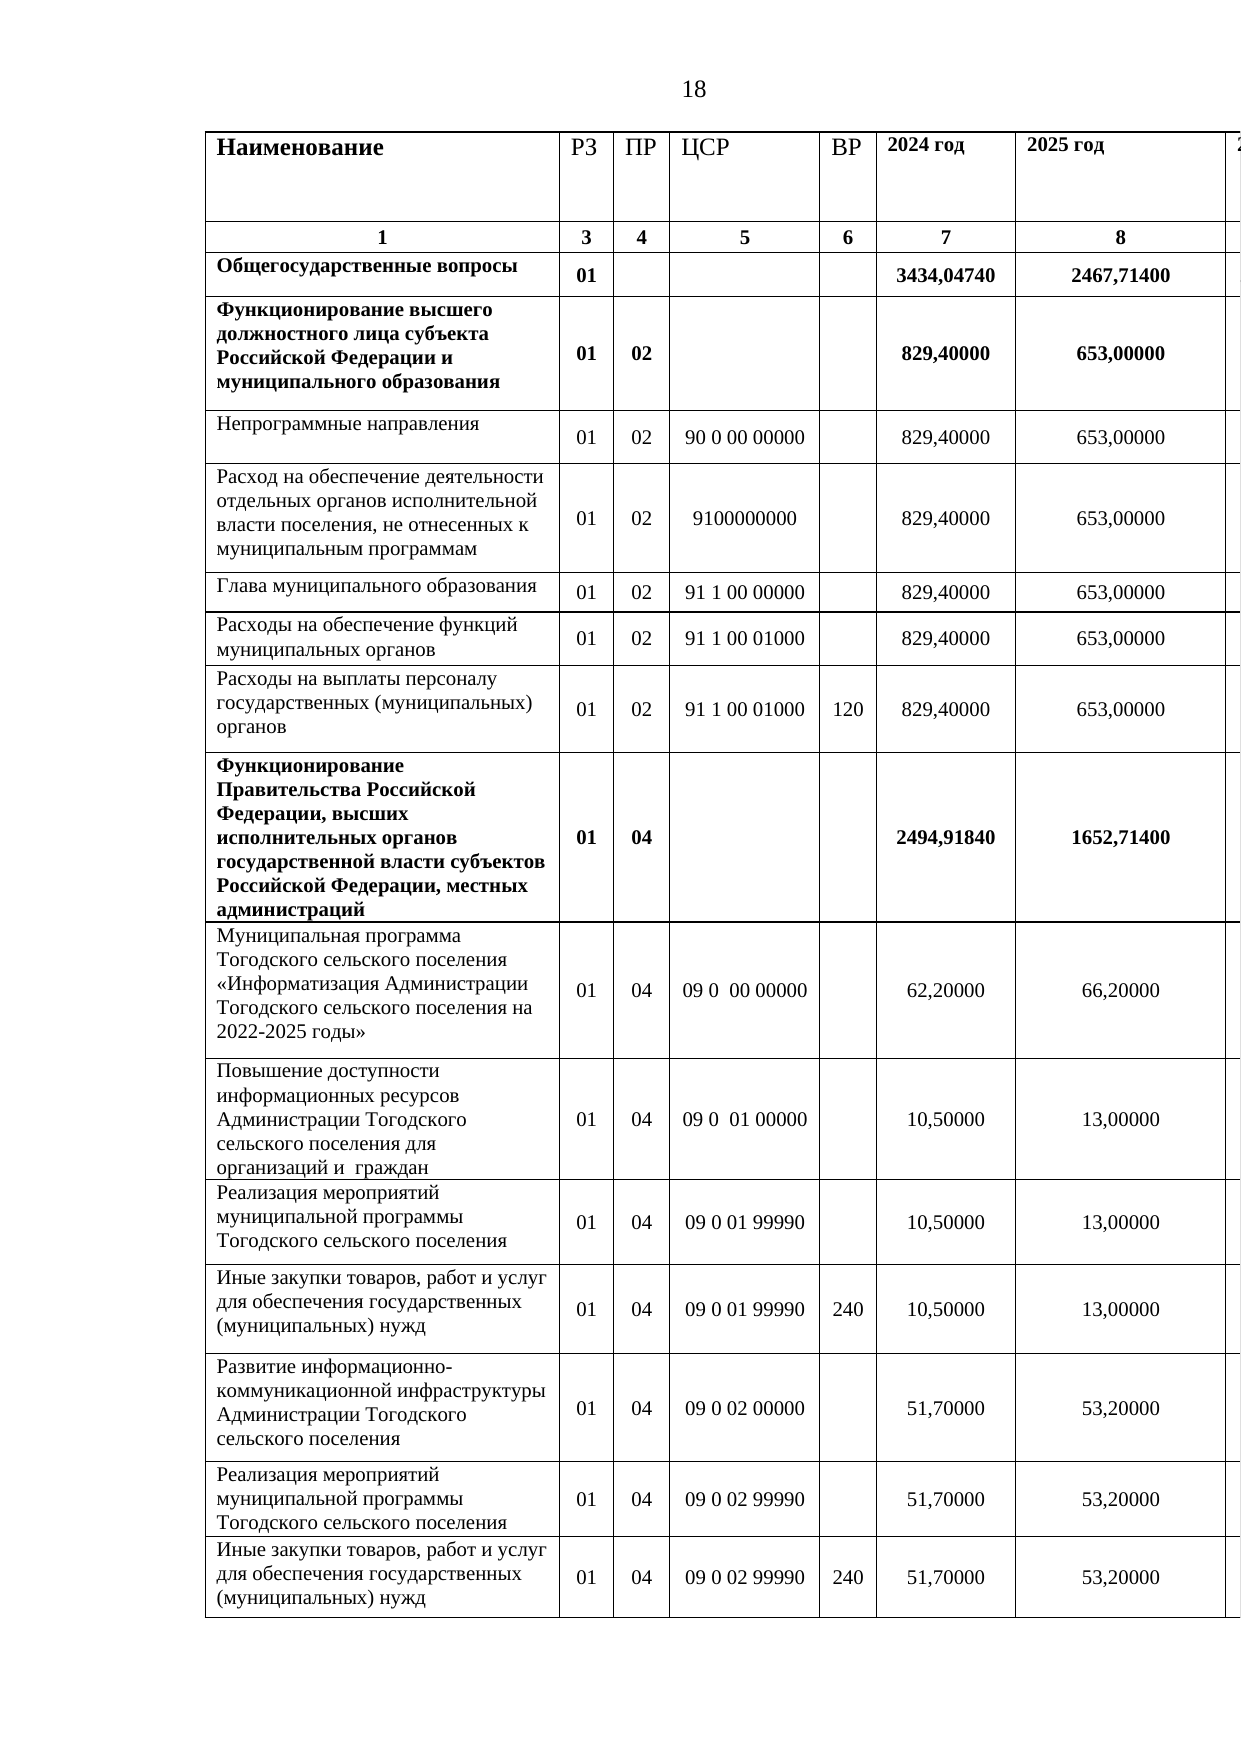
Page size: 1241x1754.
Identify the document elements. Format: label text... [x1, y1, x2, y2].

table_cell 5 [670, 222, 819, 252]
table_cell Функционирование высшего должностного лица субъекта Российской Федерации и муниципального образования [206, 297, 559, 410]
table_cell 09 0 02 99990 [670, 1462, 819, 1536]
table_cell [820, 1462, 876, 1536]
table_cell 01 [560, 573, 613, 611]
table_cell 0,00000 [1226, 1180, 1240, 1264]
table_cell ВР [820, 133, 876, 221]
table_cell [820, 573, 876, 611]
table_cell 04 [614, 923, 669, 1057]
table_cell 659,00000 [1226, 666, 1240, 752]
table_cell [670, 753, 819, 921]
table_cell 829,40000 [877, 464, 1015, 572]
table_cell [820, 923, 876, 1057]
table_cell 04 [614, 753, 669, 921]
table_cell Функционирование Правительства Российской Федерации, высших исполнительных органов государственной власти субъектов Российской Федерации, местных администраций [206, 753, 559, 921]
table_cell 01 [560, 1059, 613, 1179]
table_cell [820, 613, 876, 664]
table_cell Реализация мероприятий муниципальной программы Тогодского сельского поселения [206, 1462, 559, 1536]
table_cell Непрограммные направления [206, 411, 559, 463]
table_cell 2286,19400 [1226, 253, 1240, 296]
table_cell Муниципальная программа Тогодского сельского поселения «Информатизация Администрации Тогодского сельского поселения на 2022-2025 годы» [206, 923, 559, 1057]
table_cell 9100000000 [670, 464, 819, 572]
table_cell [820, 753, 876, 921]
table_cell 1475,19400 [1226, 753, 1240, 921]
table_cell 9 [1226, 222, 1240, 252]
table_cell 4 [614, 222, 669, 252]
table_cell 01 [560, 613, 613, 664]
table_cell 53,20000 [1016, 1462, 1225, 1536]
table_cell Иные закупки товаров, работ и услуг для обеспечения государственных (муниципальных) нужд [206, 1537, 559, 1617]
table_cell 01 [560, 1354, 613, 1461]
table_cell [820, 253, 876, 296]
table_cell 01 [560, 923, 613, 1057]
table_cell 01 [560, 297, 613, 410]
table_cell 02 [614, 573, 669, 611]
table_cell Расход на обеспечение деятельности отдельных органов исполнительной власти поселения, не отнесенных к муниципальным программам [206, 464, 559, 572]
table_cell Расходы на обеспечение функций муниципальных органов [206, 613, 559, 664]
table_cell 01 [560, 1180, 613, 1264]
table_cell 13,00000 [1016, 1180, 1225, 1264]
table_cell [820, 297, 876, 410]
table_cell 04 [614, 1537, 669, 1617]
table_cell 53,20000 [1016, 1537, 1225, 1617]
table_cell 120 [820, 666, 876, 752]
table_cell 2024 год [877, 133, 1015, 221]
table_cell 04 [614, 1180, 669, 1264]
table_cell 01 [560, 753, 613, 921]
table_cell Наименование [206, 133, 559, 221]
table_cell 829,40000 [877, 297, 1015, 410]
table_cell 04 [614, 1265, 669, 1353]
table_cell 1 [206, 222, 559, 252]
table_cell 653,00000 [1016, 613, 1225, 664]
table_cell [820, 411, 876, 463]
table_cell [614, 253, 669, 296]
table_cell 09 0 01 99990 [670, 1265, 819, 1353]
table_cell ЦСР [670, 133, 819, 221]
table_cell 240 [820, 1265, 876, 1353]
table_cell 653,00000 [1016, 666, 1225, 752]
table_cell 01 [560, 464, 613, 572]
table_cell 51,70000 [877, 1537, 1015, 1617]
table_cell 2026 год [1226, 133, 1240, 221]
table_cell 6 [820, 222, 876, 252]
table_cell 02 [614, 666, 669, 752]
table_cell 829,40000 [877, 573, 1015, 611]
table_cell 91 1 00 01000 [670, 613, 819, 664]
table_cell 01 [560, 411, 613, 463]
table_cell [670, 297, 819, 410]
table_cell 09 0 00 00000 [670, 923, 819, 1057]
table_cell 653,00000 [1016, 297, 1225, 410]
table_cell 09 0 01 00000 [670, 1059, 819, 1179]
table_cell 90 0 00 00000 [670, 411, 819, 463]
table_cell 240 [820, 1537, 876, 1617]
table_cell Расходы на выплаты персоналу государственных (муниципальных) органов [206, 666, 559, 752]
table_cell Глава муниципального образования [206, 573, 559, 611]
table_cell 02 [614, 297, 669, 410]
table_cell 829,40000 [877, 666, 1015, 752]
table_cell 66,20000 [1016, 923, 1225, 1057]
table_cell [820, 1180, 876, 1264]
table_cell 659,00000 [1226, 613, 1240, 664]
table_cell 3434,04740 [877, 253, 1015, 296]
table_cell Общегосударственные вопросы [206, 253, 559, 296]
table_cell 02 [614, 411, 669, 463]
table_cell 02 [614, 464, 669, 572]
table_cell [820, 1354, 876, 1461]
table_cell 1652,71400 [1016, 753, 1225, 921]
table_cell 7 [877, 222, 1015, 252]
table_cell 653,00000 [1016, 573, 1225, 611]
table_cell Реализация мероприятий муниципальной программы Тогодского сельского поселения [206, 1180, 559, 1264]
table_cell 0,00000 [1226, 1537, 1240, 1617]
table_cell 09 0 02 00000 [670, 1354, 819, 1461]
table_cell [820, 1059, 876, 1179]
table_cell 0,00000 [1226, 1265, 1240, 1353]
table_cell 02 [614, 613, 669, 664]
table_cell 3 [560, 222, 613, 252]
table_cell 8 [1016, 222, 1225, 252]
table_cell РЗ [560, 133, 613, 221]
table_cell 04 [614, 1354, 669, 1461]
table_cell 0,00000 [1226, 1354, 1240, 1461]
table_cell Развитие информационно-коммуникационной инфраструктуры Администрации Тогодского сельского поселения [206, 1354, 559, 1461]
table_cell 91 1 00 01000 [670, 666, 819, 752]
table_cell Повышение доступности информационных ресурсов Администрации Тогодского сельского поселения для организаций и граждан [206, 1059, 559, 1179]
table_cell 91 1 00 00000 [670, 573, 819, 611]
table_cell 13,00000 [1016, 1265, 1225, 1353]
table_cell 659,00000 [1226, 297, 1240, 410]
table_cell 62,20000 [877, 923, 1015, 1057]
table_cell 01 [560, 666, 613, 752]
table_cell [670, 253, 819, 296]
table_cell 01 [560, 253, 613, 296]
table_cell 0,00000 [1226, 1059, 1240, 1179]
table_cell 10,50000 [877, 1265, 1015, 1353]
table_cell 653,00000 [1016, 464, 1225, 572]
table_cell 653,00000 [1016, 411, 1225, 463]
table_cell Иные закупки товаров, работ и услуг для обеспечения государственных (муниципальных) нужд [206, 1265, 559, 1353]
table_cell 829,40000 [877, 613, 1015, 664]
table_cell 0,00000 [1226, 1462, 1240, 1536]
table_cell 04 [614, 1462, 669, 1536]
table_cell 2467,71400 [1016, 253, 1225, 296]
table_cell 659,00000 [1226, 411, 1240, 463]
table_cell 10,50000 [877, 1059, 1015, 1179]
table_cell 04 [614, 1059, 669, 1179]
table_cell 09 0 02 99990 [670, 1537, 819, 1617]
table_cell 51,70000 [877, 1462, 1015, 1536]
table_cell 01 [560, 1462, 613, 1536]
table_cell ПР [614, 133, 669, 221]
table_cell [820, 464, 876, 572]
table_cell 01 [560, 1265, 613, 1353]
table_cell 0,00000 [1226, 923, 1240, 1057]
table_cell 10,50000 [877, 1180, 1015, 1264]
table_cell 09 0 01 99990 [670, 1180, 819, 1264]
table_cell 13,00000 [1016, 1059, 1225, 1179]
table_cell 01 [560, 1537, 613, 1617]
table_cell 53,20000 [1016, 1354, 1225, 1461]
table_cell 2025 год [1016, 133, 1225, 221]
table_cell 2494,91840 [877, 753, 1015, 921]
table_cell 659,00000 [1226, 464, 1240, 572]
table_cell 51,70000 [877, 1354, 1015, 1461]
table_cell 829,40000 [877, 411, 1015, 463]
